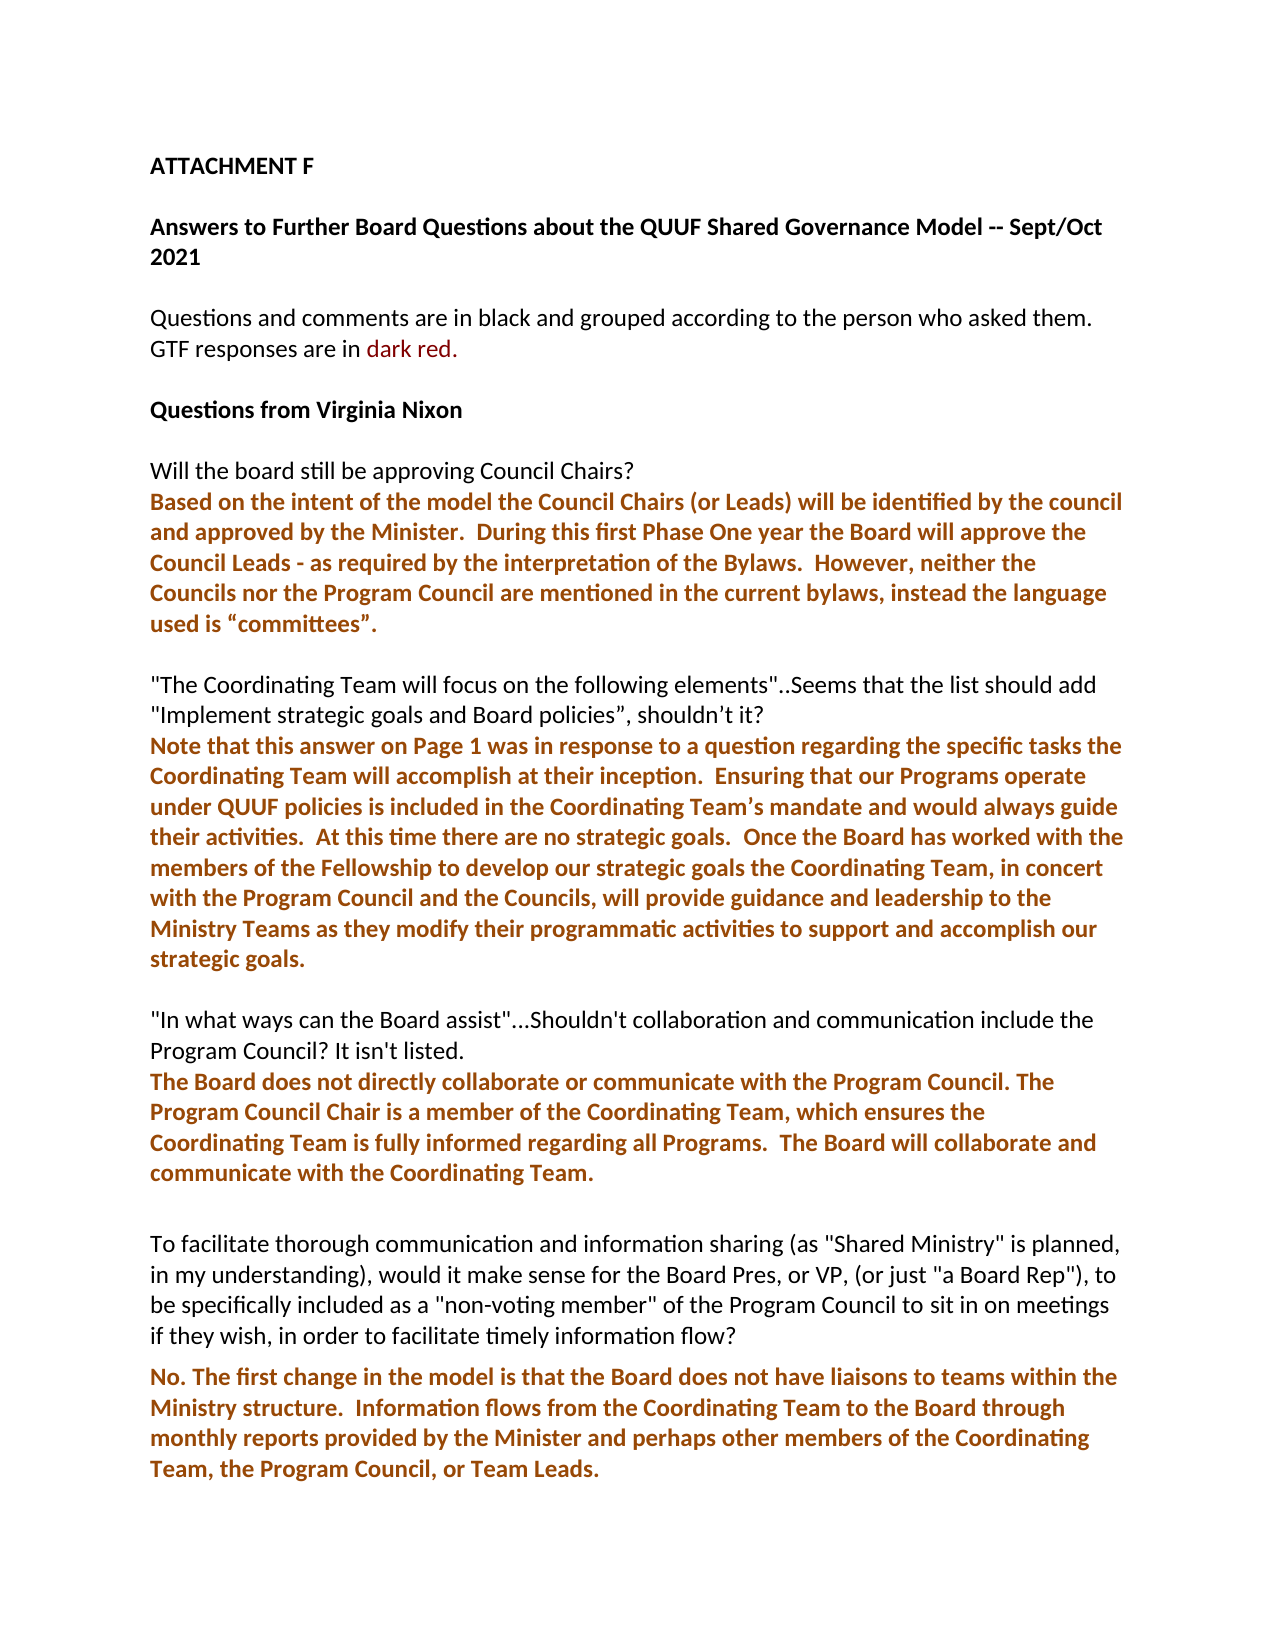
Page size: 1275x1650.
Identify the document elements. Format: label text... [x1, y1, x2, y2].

text Questions and comments are in black and grouped according to the person who asked them. GTF responses are in dark red. [150, 303, 1125, 364]
text Answers to Further Board Questions about the QUUF Shared Governance Model -- Sept/Oct 2021 [150, 211, 1125, 272]
text The Board does not directly collaborate or communicate with the Program Council. The Program Council Chair is a member of the Coordinating Team, which ensures the Coordinating Team is fully informed regarding all Programs. The Board will collaborate and communicate with the Coordinating Team. [150, 1066, 1125, 1188]
text Questions from Virginia Nixon [150, 394, 1125, 425]
text To facilitate thorough communication and information sharing (as "Shared Ministry" is planned, in my understanding), would it make sense for the Board Pres, or VP, (or just "a Board Rep"), to be specifically included as a "non-voting member" of the Program Council to sit in on meetings if they wish, in order to facilitate timely information flow? [150, 1229, 1125, 1351]
text "In what ways can the Board assist"...Shouldn't collaboration and communication include the Program Council? It isn't listed. [150, 1004, 1125, 1066]
text ATTACHMENT F [150, 150, 1125, 181]
text Based on the intent of the model the Council Chairs (or Leads) will be identified by the council and approved by the Minister. During this first Phase One year the Board will approve the Council Leads - as required by the interpretation of the Bylaws. However, neither the Councils nor the Program Council are mentioned in the current bylaws, instead the language used is “committees”. [150, 486, 1125, 638]
text "The Coordinating Team will focus on the following elements"..Seems that the list should add "Implement strategic goals and Board policies”, shouldn’t it? [150, 669, 1125, 730]
text Will the board still be approving Council Chairs? [150, 455, 1125, 486]
text Note that this answer on Page 1 was in response to a question regarding the specific tasks the Coordinating Team will accomplish at their inception. Ensuring that our Programs operate under QUUF policies is included in the Coordinating Team’s mandate and would always guide their activities. At this time there are no strategic goals. Once the Board has worked with the members of the Fellowship to develop our strategic goals the Coordinating Team, in concert with the Program Council and the Councils, will provide guidance and leadership to the Ministry Teams as they modify their programmatic activities to support and accomplish our strategic goals. [150, 730, 1125, 974]
text No. The first change in the model is that the Board does not have liaisons to teams within the Ministry structure. Information flows from the Coordinating Team to the Board through monthly reports provided by the Minister and perhaps other members of the Coordinating Team, the Program Council, or Team Leads. [150, 1361, 1125, 1483]
